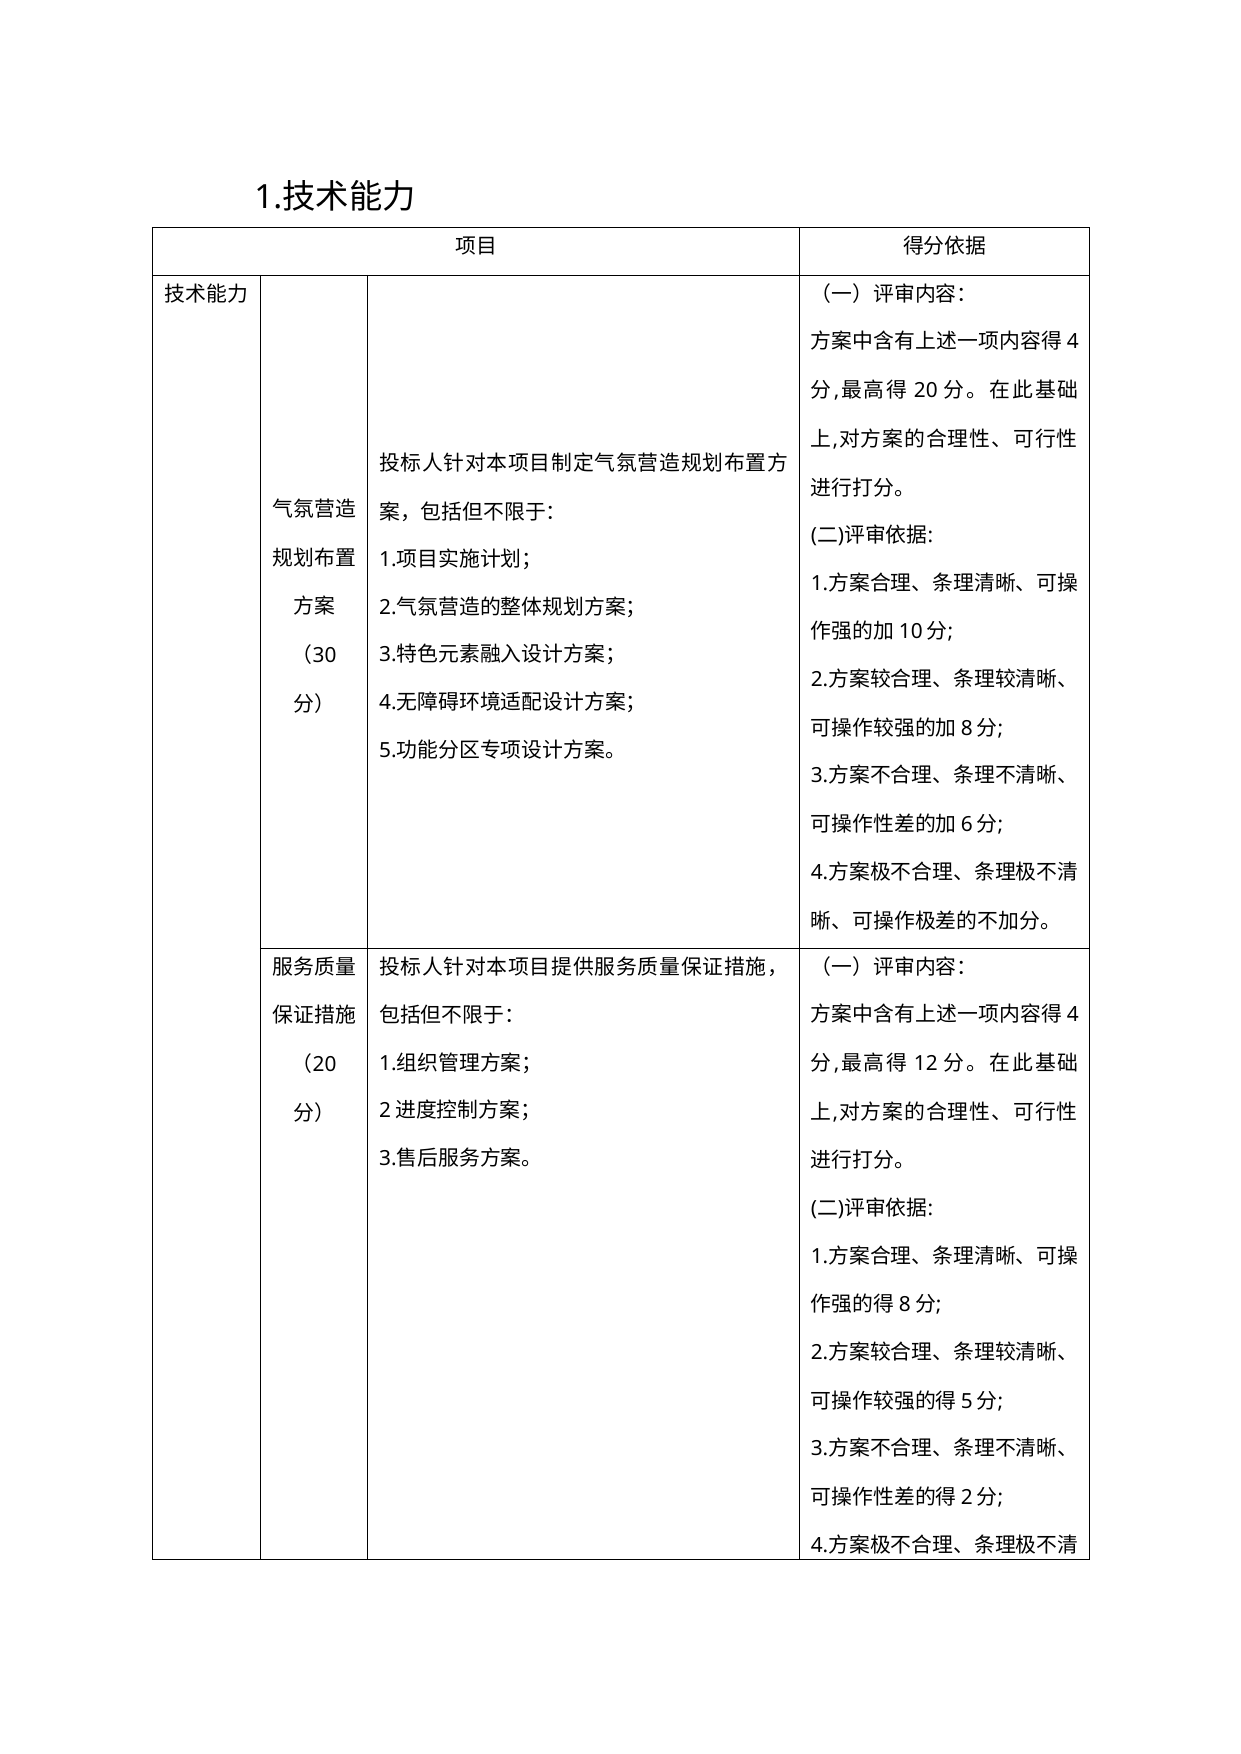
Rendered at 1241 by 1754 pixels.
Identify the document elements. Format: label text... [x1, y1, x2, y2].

table_header 得分依据 [800, 228, 1089, 275]
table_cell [368, 949, 799, 1559]
table_cell 技术能力 [153, 276, 260, 1559]
table_cell （一）评审内容： 方案中含有上述一项内容得4分,最高得20分。在此基础上,对方案的合理性、可行性进行打分。 (二)评审依据: 1.方案合理、条理清晰、可操作强的加 10分; 2.方案较合理、条理较清晰、可操作较强的加8分; 3.方案不合理、条理不清晰、可操作性差的加6分; 4.方案极不合理、条理极不清晰、可操作极差的不加分。 [800, 276, 1089, 948]
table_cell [800, 949, 1089, 1559]
table_cell 服务质量保证措施（20分） [261, 949, 367, 1559]
table_cell 气氛营造规划布置方案（30分） [261, 276, 367, 948]
text 1.技术能力 [187, 162, 1053, 227]
table_header 项目 [153, 228, 799, 275]
table_cell 投标人针对本项目制定气氛营造规划布置方案，包括但不限于： 1.项目实施计划； 2.气氛营造的整体规划方案； 3.特色元素融入设计方案； 4.无障碍环境适配设计方案； 5.功能分区专项设计方案。 [368, 276, 799, 948]
